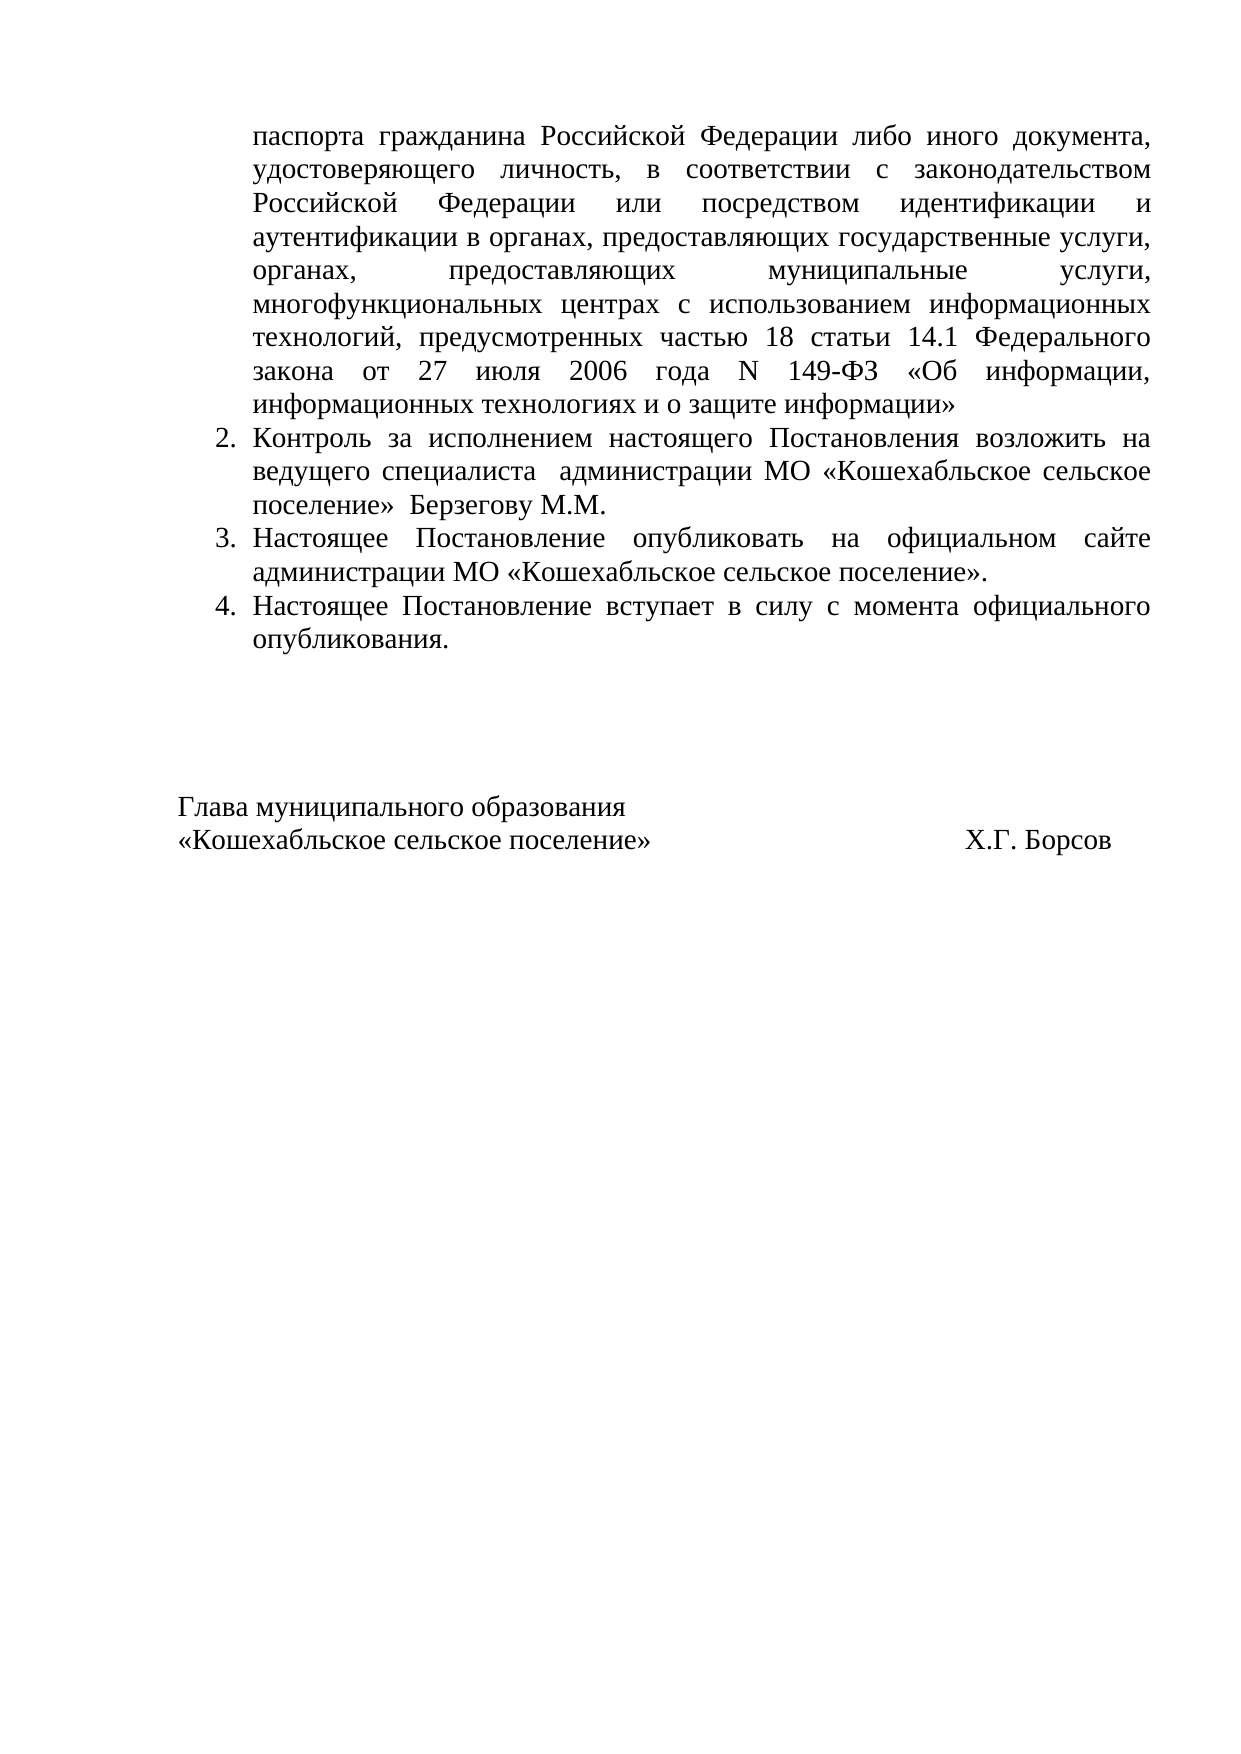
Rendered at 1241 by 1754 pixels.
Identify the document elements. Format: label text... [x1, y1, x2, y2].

list Настоящее Постановление вступает в силу с момента официального опубликования. [215, 588, 1152, 655]
list Контроль за исполнением настоящего Постановления возложить на ведущего специалиста администрации МО «Кошехабльское сельское поселение» Берзегову М.М. [215, 420, 1152, 521]
text «Кошехабльское сельское поселение» Х.Г. Борсов [177, 822, 1152, 856]
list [252, 118, 1152, 420]
list Настоящее Постановление опубликовать на официальном сайте администрации МО «Кошехабльское сельское поселение». [215, 521, 1152, 588]
text Глава муниципального образования [177, 789, 1152, 822]
